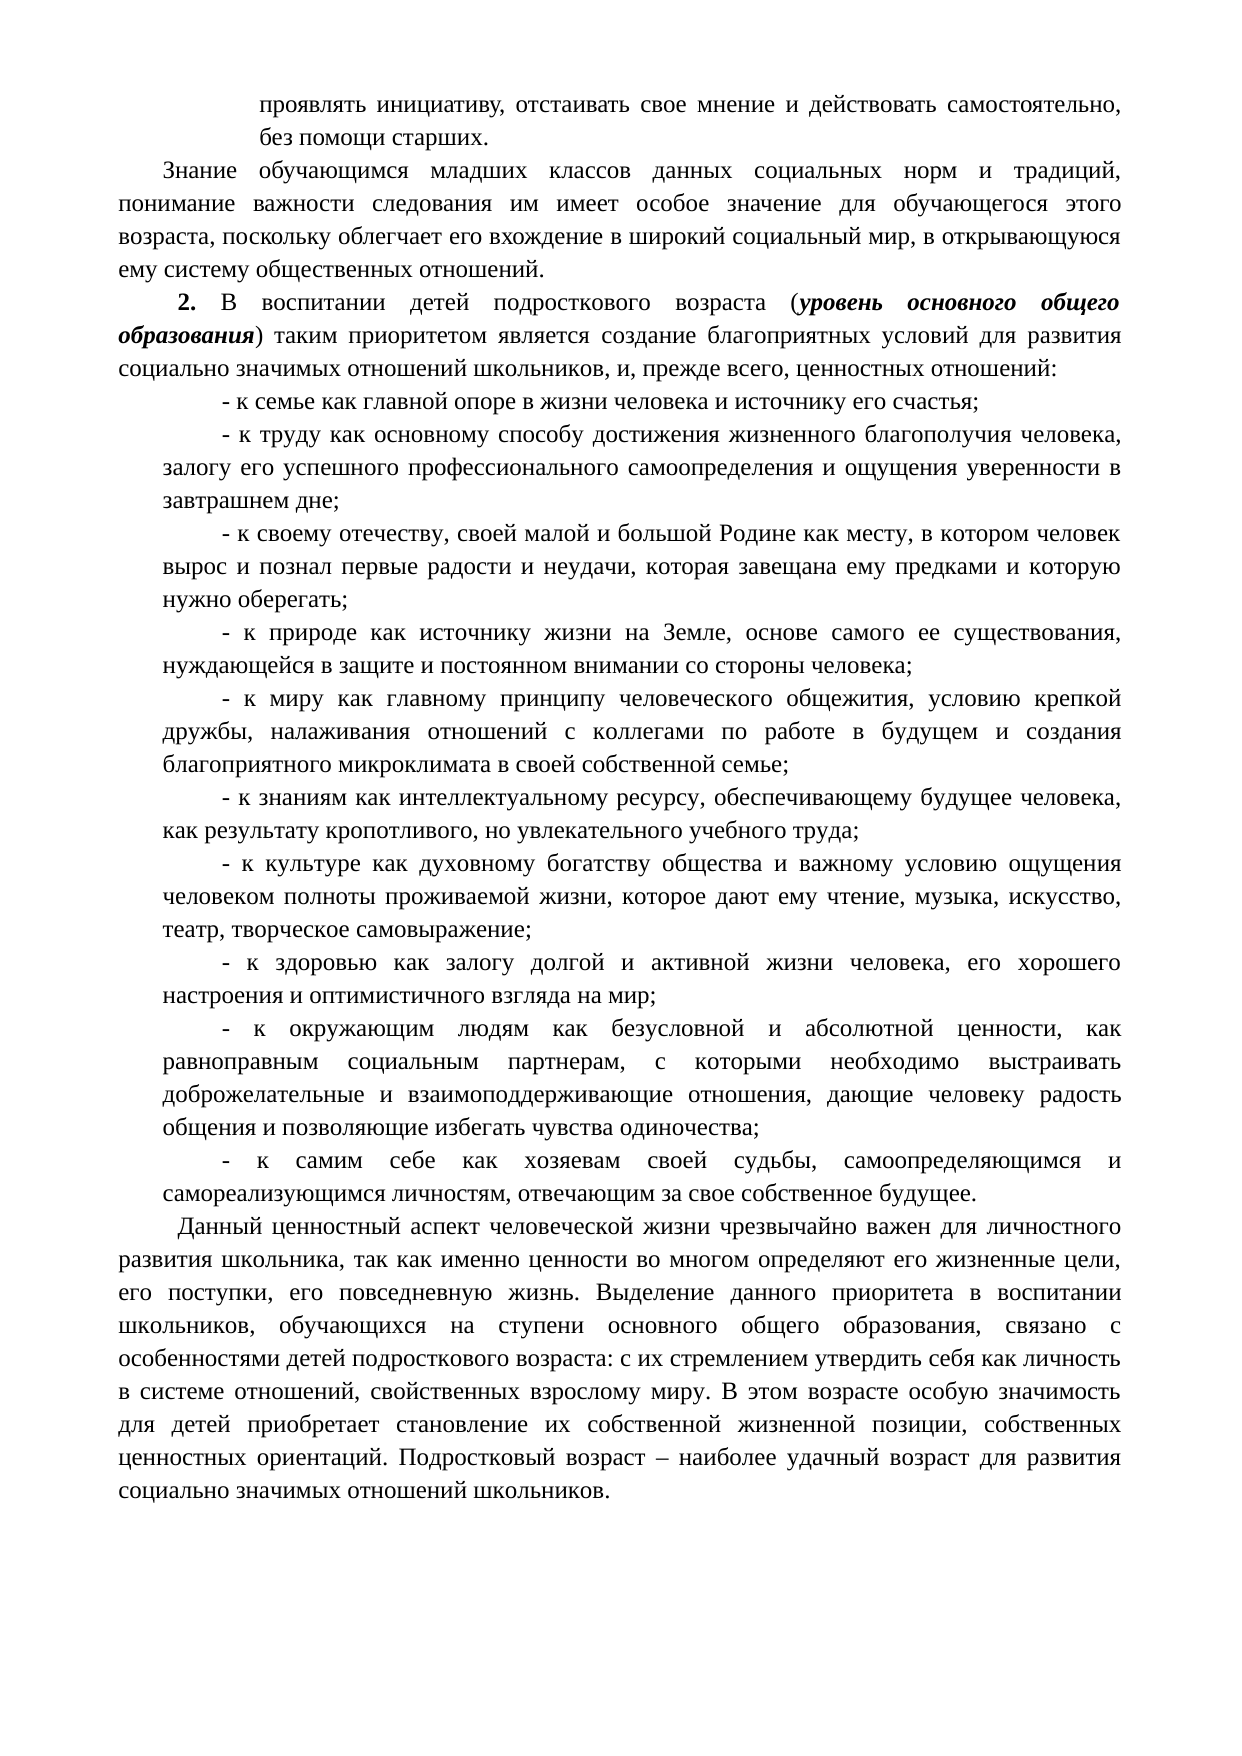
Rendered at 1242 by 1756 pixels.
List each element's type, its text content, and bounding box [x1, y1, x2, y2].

text - к природе как источнику жизни на Земле, основе самого ее существования, нуждающейся в защите и постоянном внимании со стороны человека; [162, 617, 1122, 679]
text - к самим себе как хозяевам своей судьбы, самоопределяющимся и самореализующимся личностям, отвечающим за свое собственное будущее. [162, 1145, 1122, 1207]
text - к окружающим людям как безусловной и абсолютной ценности, как равноправным социальным партнерам, с которыми необходимо выстраивать доброжелательные и взаимоподдерживающие отношения, дающие человеку радость общения и позволяющие избегать чувства одиночества; [162, 1013, 1122, 1141]
text - к здоровью как залогу долгой и активной жизни человека, его хорошего настроения и оптимистичного взгляда на мир; [162, 947, 1122, 1009]
text - к своему отечеству, своей малой и большой Родине как месту, в котором человек вырос и познал первые радости и неудачи, которая завещана ему предками и которую нужно оберегать; [162, 518, 1122, 613]
text - к знаниям как интеллектуальному ресурсу, обеспечивающему будущее человека, как результату кропотливого, но увлекательного учебного труда; [162, 782, 1122, 844]
text - к семье как главной опоре в жизни человека и источнику его счастья; [162, 386, 1043, 414]
text - к труду как основному способу достижения жизненного благополучия человека, залогу его успешного профессионального самоопределения и ощущения уверенности в завтрашнем дне; [162, 419, 1122, 514]
text - к миру как главному принципу человеческого общежития, условию крепкой дружбы, налаживания отношений с коллегами по работе в будущем и создания благоприятного микроклимата в своей собственной семье; [162, 683, 1122, 778]
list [222, 89, 1122, 150]
text - к культуре как духовному богатству общества и важному условию ощущения человеком полноты проживаемой жизни, которое дают ему чтение, музыка, искусство, театр, творческое самовыражение; [162, 848, 1122, 943]
text 2. В воспитании детей подросткового возраста (уровень основного общего образования) таким приоритетом является создание благоприятных условий для развития социально значимых отношений школьников, и, прежде всего, ценностных отношений: [118, 287, 1122, 382]
text Данный ценностный аспект человеческой жизни чрезвычайно важен для личностного развития школьника, так как именно ценности во многом определяют его жизненные цели, его поступки, его повседневную жизнь. Выделение данного приоритета в воспитании школьников, обучающихся на ступени основного общего образования, связано с особенностями детей подросткового возраста: с их стремлением утвердить себя как личность в системе отношений, свойственных взрослому миру. В этом возрасте особую значимость для детей приобретает становление их собственной жизненной позиции, собственных ценностных ориентаций. Подростковый возраст – наиболее удачный возраст для развития социально значимых отношений школьников. [118, 1211, 1122, 1504]
text Знание обучающимся младших классов данных социальных норм и традиций, понимание важности следования им имеет особое значение для обучающегося этого возраста, поскольку облегчает его вхождение в широкий социальный мир, в открывающуюся ему систему общественных отношений. [118, 155, 1122, 282]
